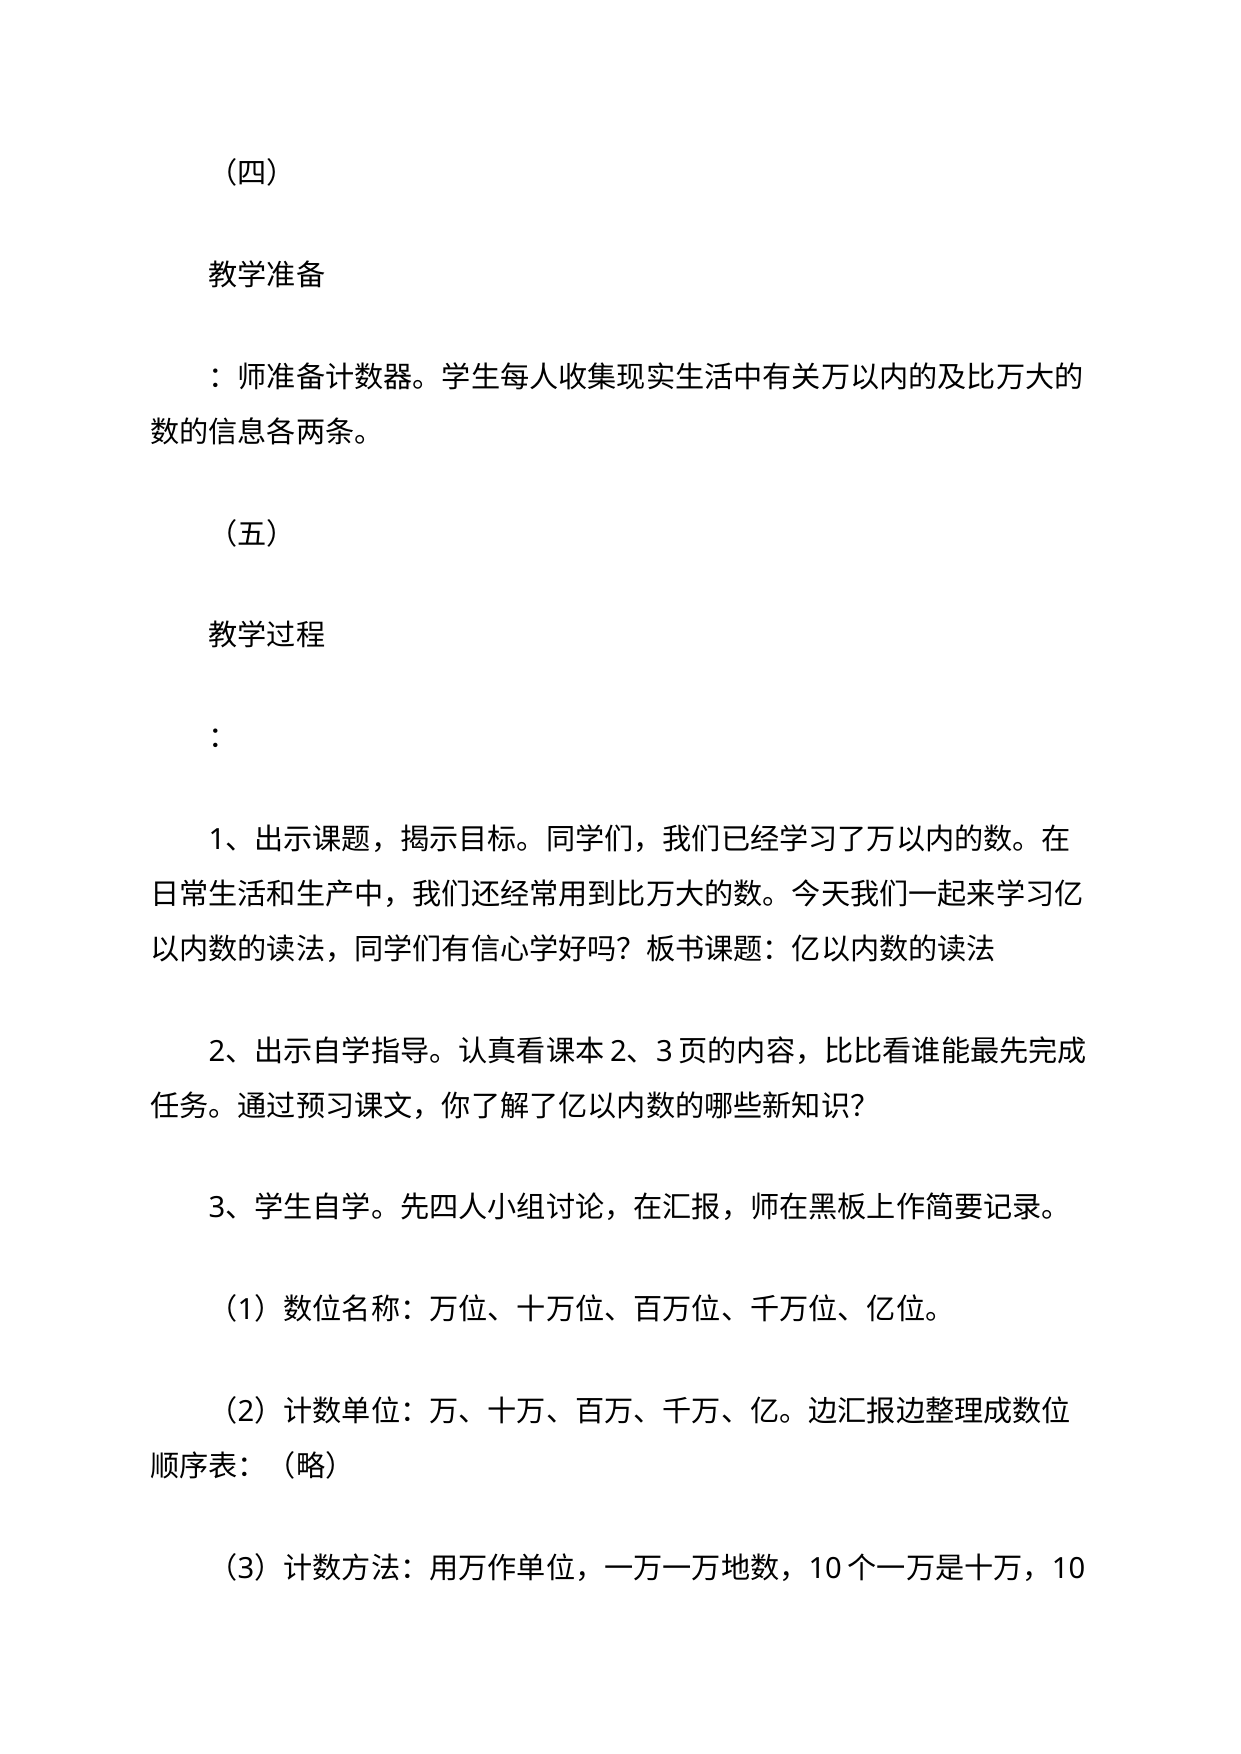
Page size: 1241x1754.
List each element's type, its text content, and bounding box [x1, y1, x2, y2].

text ：师准备计数器。学生每人收集现实生活中有关万以内的及比万大的数的信息各两条。 [150, 353, 1090, 451]
text （1）数位名称：万位、十万位、百万位、千万位、亿位。 [150, 1286, 1090, 1328]
text 2、出示自学指导。认真看课本2、3页的内容，比比看谁能最先完成任务。通过预习课文，你了解了亿以内数的哪些新知识？ [150, 1027, 1090, 1124]
text 教学过程 [150, 612, 1090, 654]
text （2）计数单位：万、十万、百万、千万、亿。边汇报边整理成数位顺序表：（略） [150, 1388, 1090, 1485]
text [150, 1545, 1090, 1587]
text （四） [150, 150, 1090, 192]
text 3、学生自学。先四人小组讨论，在汇报，师在黑板上作简要记录。 [150, 1184, 1090, 1226]
text 教学准备 [150, 252, 1090, 294]
text （五） [150, 510, 1090, 552]
text 1、出示课题，揭示目标。同学们，我们已经学习了万以内的数。在日常生活和生产中，我们还经常用到比万大的数。今天我们一起来学习亿以内数的读法，同学们有信心学好吗？板书课题：亿以内数的读法 [150, 816, 1090, 968]
text ： [150, 714, 1090, 756]
